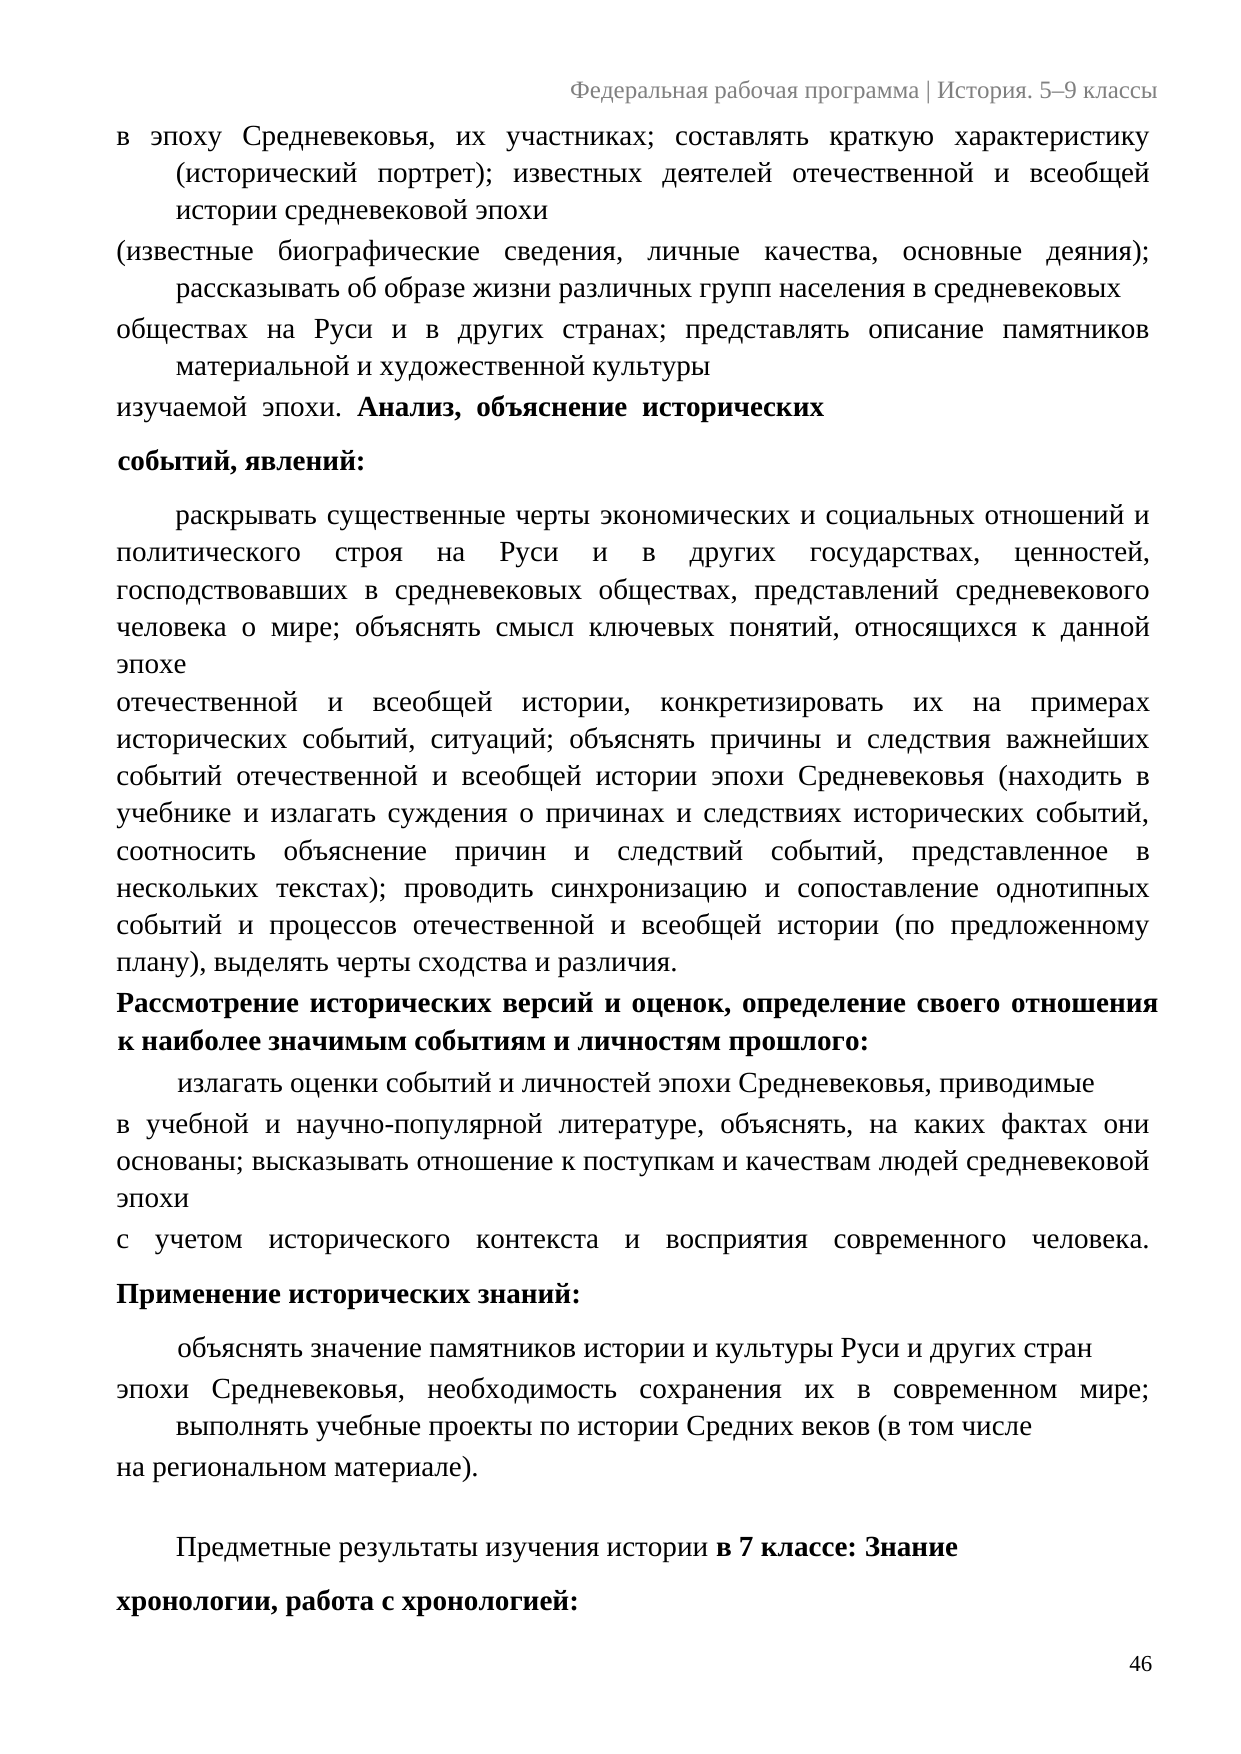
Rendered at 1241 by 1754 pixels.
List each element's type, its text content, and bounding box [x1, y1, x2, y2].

text объяснять значение памятников истории и культуры Руси и других стран [177, 1330, 1151, 1364]
text изучаемой эпохи. Анализ, объяснение исторических событий, явлений: [116, 389, 824, 477]
text раскрывать существенные черты экономических и социальных отношений и политического строя на Руси и в других государствах, ценностей, господствовавших в средневековых обществах, представлений средневекового человека о мире; объяснять смысл ключевых понятий, относящихся к данной эпохе [116, 497, 1151, 680]
text в учебной и научно-популярной литературе, объяснять, на каких фактах они основаны; высказывать отношение к поступкам и качествам людей средневековой эпохи [116, 1106, 1151, 1214]
text эпохи Средневековья, необходимость сохранения их в современном мире; выполнять учебные проекты по истории Средних веков (в том числе [116, 1371, 1151, 1442]
text в эпоху Средневековья, их участниках; составлять краткую характеристику (исторический портрет); известных деятелей отечественной и всеобщей истории средневековой эпохи [116, 118, 1151, 226]
text Предметные результаты изучения истории в 7 классе: Знание хронологии, работа с хронологией: [116, 1529, 958, 1617]
text отечественной и всеобщей истории, конкретизировать их на примерах исторических событий, ситуаций; объяснять причины и следствия важнейших событий отечественной и всеобщей истории эпохи Средневековья (находить в учебнике и излагать суждения о причинах и следствиях исторических событий, соотносить объяснение причин и следствий событий, представленное в нескольких текстах); проводить синхронизацию и сопоставление однотипных событий и процессов отечественной и всеобщей истории (по предложенному плану), выделять черты сходства и различия. [116, 684, 1151, 978]
text излагать оценки событий и личностей эпохи Средневековья, приводимые [177, 1065, 1151, 1099]
text (известные биографические сведения, личные качества, основные деяния); рассказывать об образе жизни различных групп населения в средневековых [116, 233, 1151, 304]
text с учетом исторического контекста и восприятия современного человека. Применение исторических знаний: [116, 1222, 1151, 1309]
text Рассмотрение исторических версий и оценок, определение своего отношения к наиболее значимым событиям и личностям прошлого: [116, 985, 1159, 1056]
text обществах на Руси и в других странах; представлять описание памятников материальной и художественной культуры [116, 311, 1151, 382]
text на региональном материале). [116, 1449, 1151, 1483]
